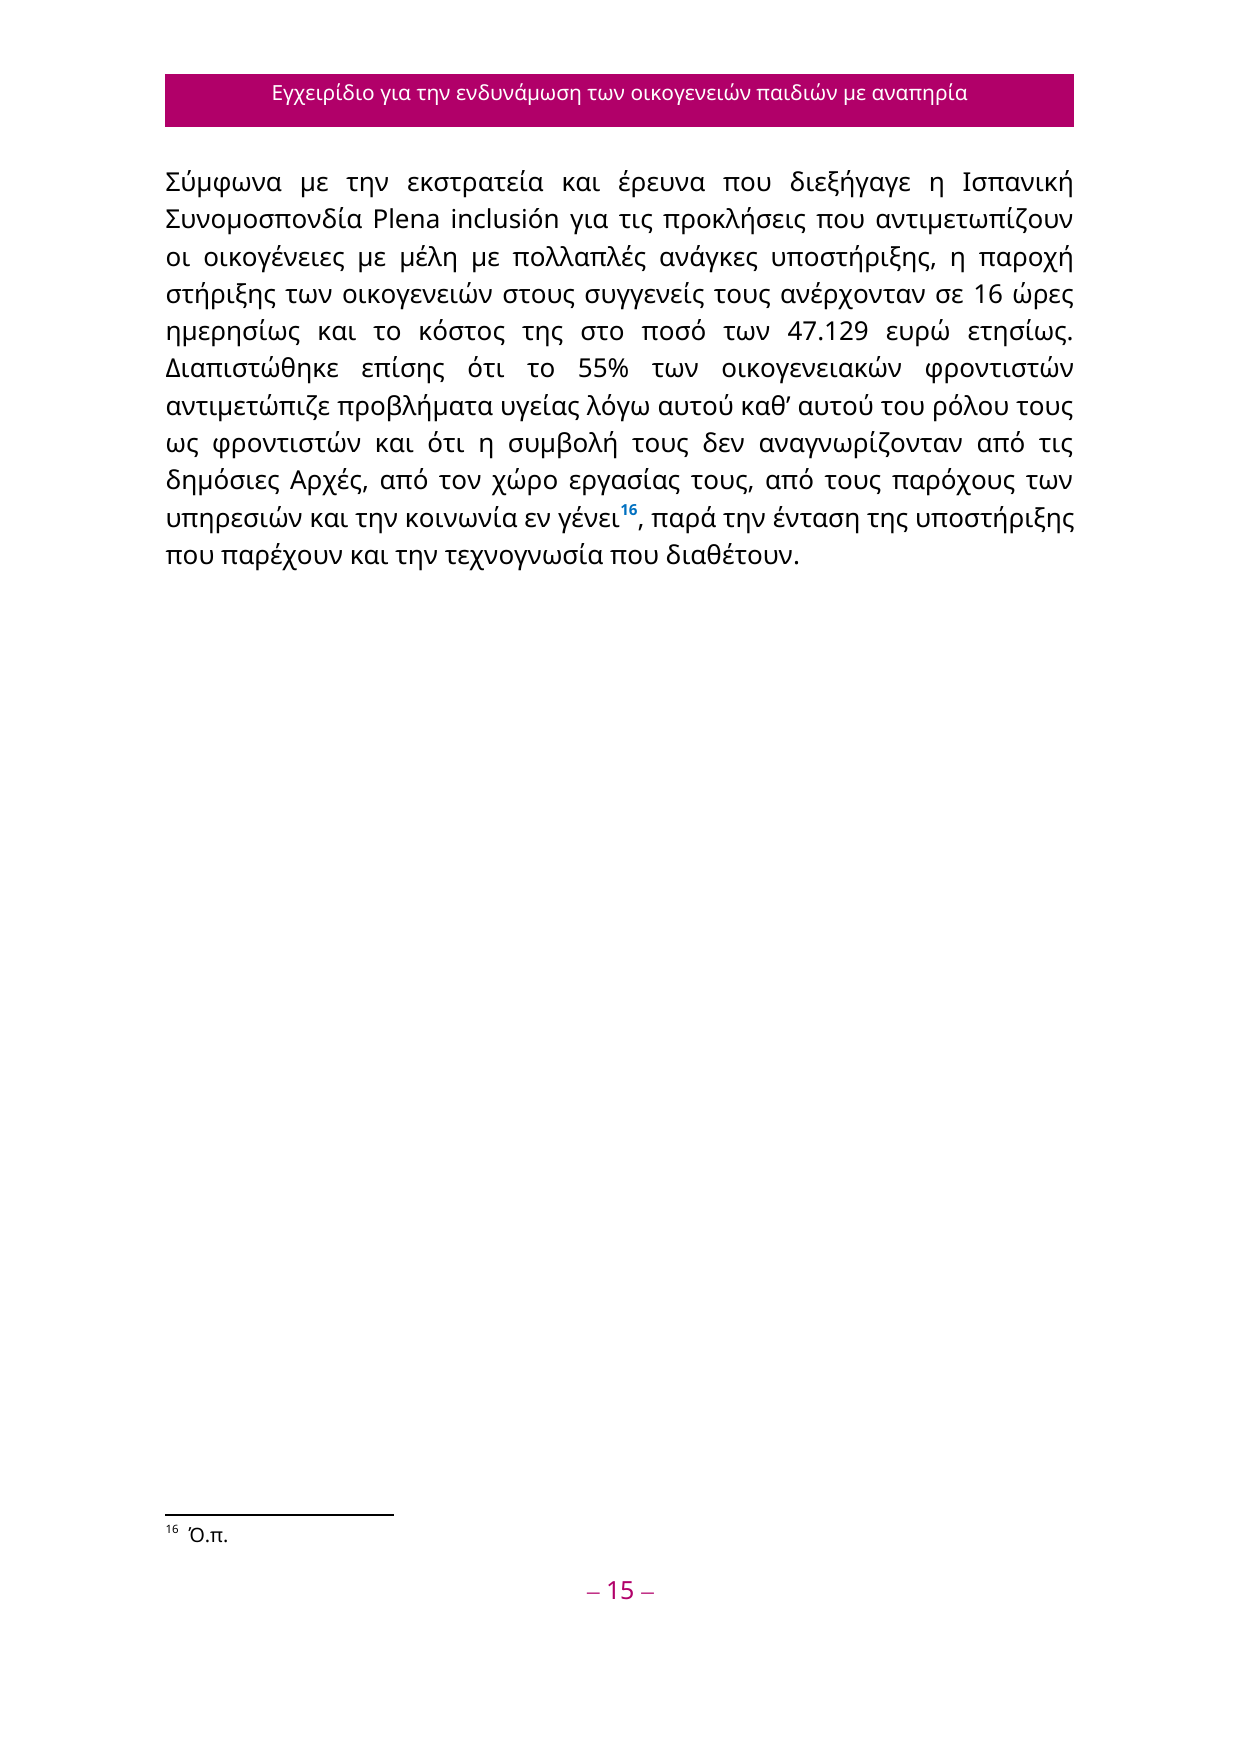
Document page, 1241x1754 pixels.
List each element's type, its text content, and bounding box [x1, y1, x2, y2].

text Σύμφωνα με την εκστρατεία και έρευνα που διεξήγαγε η Ισπανική Συνομοσπονδία Plena inclusión για τις προκλήσεις που αντιμετωπίζουν οι οικογένειες με μέλη με πολλαπλές ανάγκες υποστήριξης, η παροχή στήριξης των οικογενειών στους συγγενείς τους ανέρχονταν σε 16 ώρες ημερησίως και το κόστος της στο ποσό των 47.129 ευρώ ετησίως. Διαπιστώθηκε επίσης ότι το 55% των οικογενειακών φροντιστών αντιμετώπιζε προβλήματα υγείας λόγω αυτού καθ’ αυτού του ρόλου τους ως φροντιστών και ότι η συμβολή τους δεν αναγνωρίζονταν από τις δημόσιες Αρχές, από τον χώρο εργασίας τους, από τους παρόχους των υπηρεσιών και την κοινωνία εν γένει, παρά την ένταση της υποστήριξης που παρέχουν και την τεχνογνωσία που διαθέτουν. [165, 164, 1075, 572]
